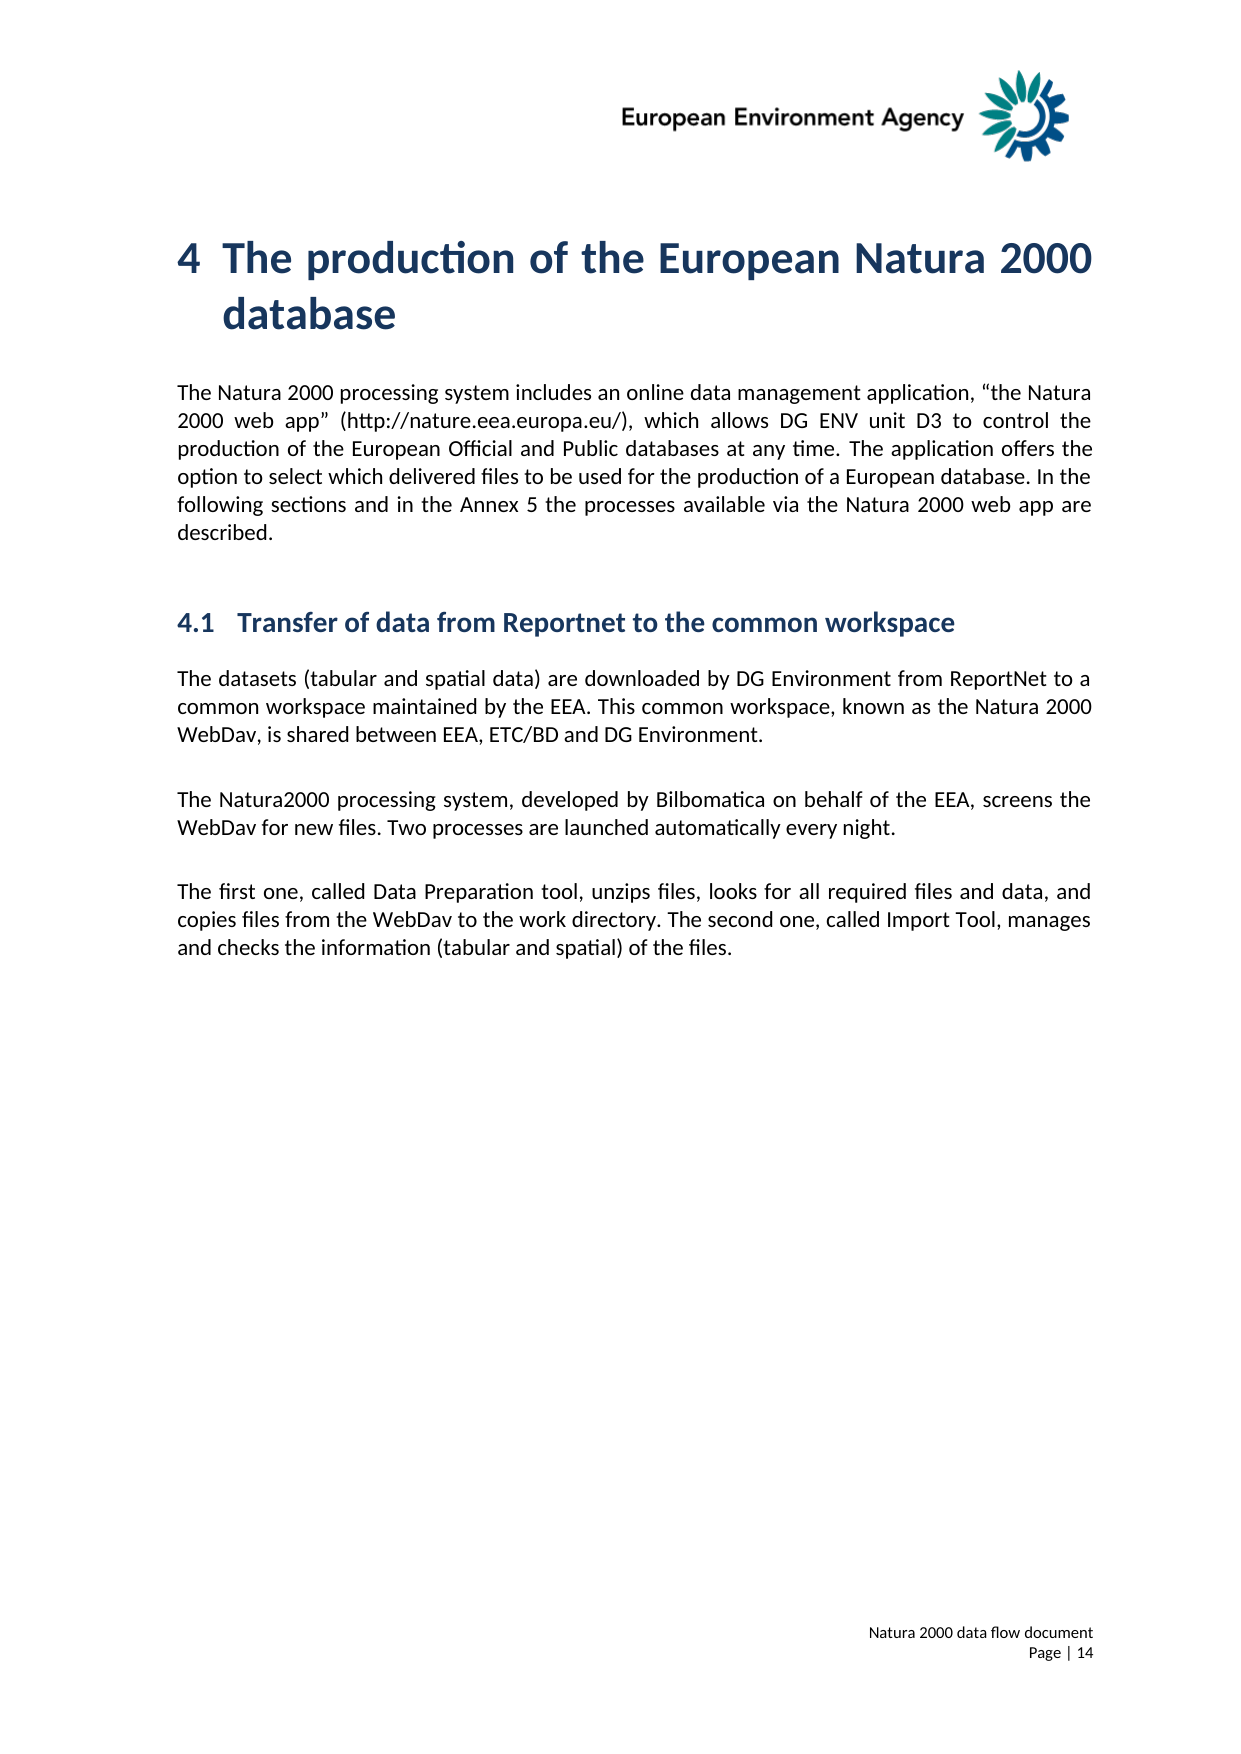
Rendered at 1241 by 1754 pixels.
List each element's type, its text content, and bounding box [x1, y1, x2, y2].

picture [621, 70, 1094, 192]
subtitle Transfer of data from Reportnet to the common workspace [177, 604, 1093, 639]
text The datasets (tabular and spatial data) are downloaded by DG Environment from ReportNet to a common workspace maintained by the EEA. This common workspace, known as the Natura 2000 WebDav, is shared between EEA, ETC/BD and DG Environment. [177, 664, 1093, 748]
subtitle The production of the European Natura 2000 database [177, 229, 1093, 341]
text The Natura2000 processing system, developed by Bilbomatica on behalf of the EEA, screens the WebDav for new files. Two processes are launched automatically every night. [177, 785, 1093, 841]
text The first one, called Data Preparation tool, unzips files, looks for all required files and data, and copies files from the WebDav to the work directory. The second one, called Import Tool, manages and checks the information (tabular and spatial) of the files. [177, 877, 1093, 961]
text The Natura 2000 processing system includes an online data management application, “the Natura 2000 web app” (http://nature.eea.europa.eu/), which allows DG ENV unit D3 to control the production of the European Official and Public databases at any time. The application offers the option to select which delivered files to be used for the production of a European database. In the following sections and in the Annex 5 the processes available via the Natura 2000 web app are described. [177, 378, 1093, 547]
